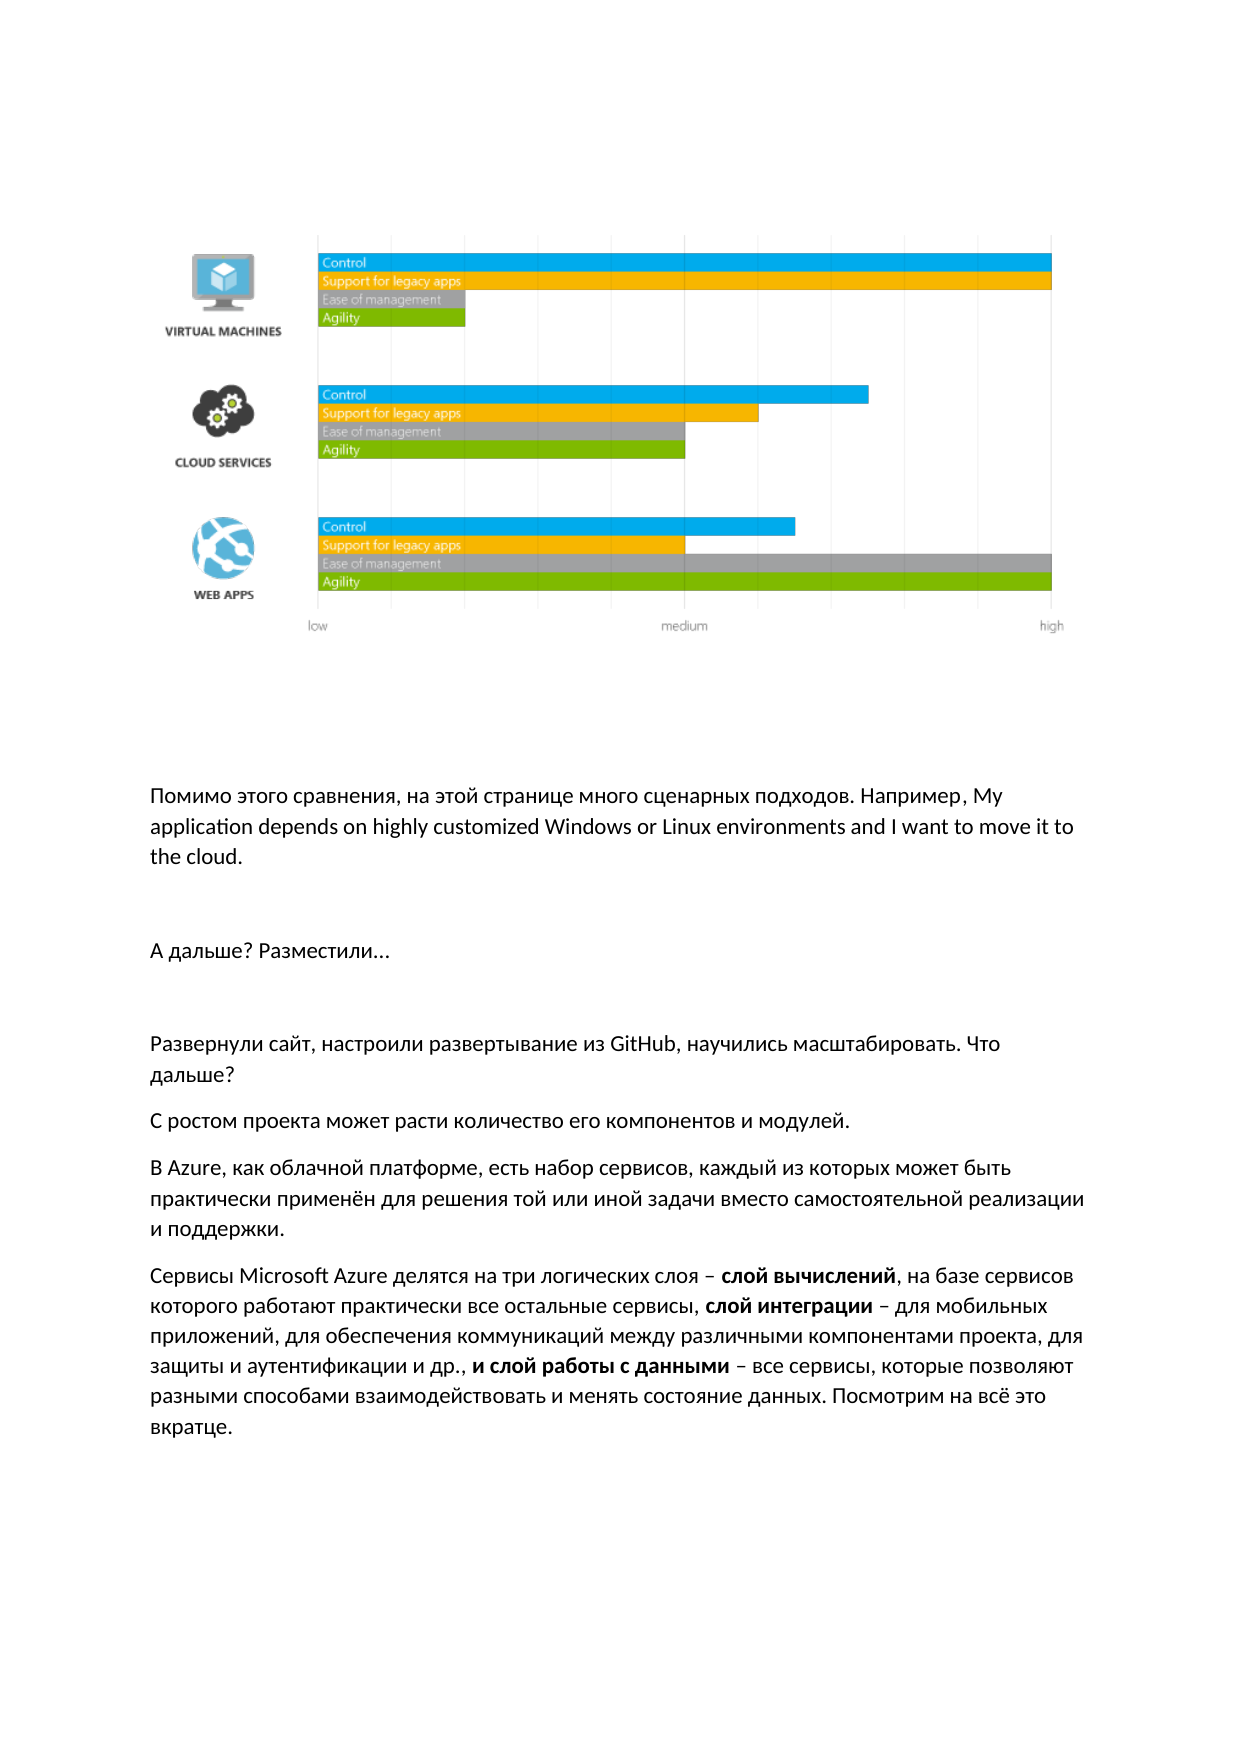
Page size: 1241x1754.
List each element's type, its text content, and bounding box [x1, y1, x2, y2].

text Помимо этого сравнения, на этой странице много сценарных подходов. Например, My application depends on highly customized Windows or Linux environments and I want to move it to the cloud. [150, 782, 1090, 870]
text В Azure, как облачной платформе, есть набор сервисов, каждый из которых может быть практически применён для решения той или иной задачи вместо самостоятельной реализации и поддержки. [150, 1153, 1090, 1242]
picture [150, 180, 1091, 669]
text Сервисы Microsoft Azure делятся на три логических слоя – слой вычислений, на базе сервисов которого работают практически все остальные сервисы, слой интеграции – для мобильных приложений, для обеспечения коммуникаций между различными компонентами проекта, для защиты и аутентификации и др., и слой работы с данными – все сервисы, которые позволяют разными способами взаимодействовать и менять состояние данных. Посмотрим на всё это вкратце. [150, 1261, 1090, 1440]
text Развернули сайт, настроили развертывание из GitHub, научились масштабировать. Что дальше? [150, 1029, 1090, 1088]
text С ростом проекта может расти количество его компонентов и модулей. [150, 1107, 1090, 1134]
text А дальше? Разместили... [150, 936, 1090, 964]
